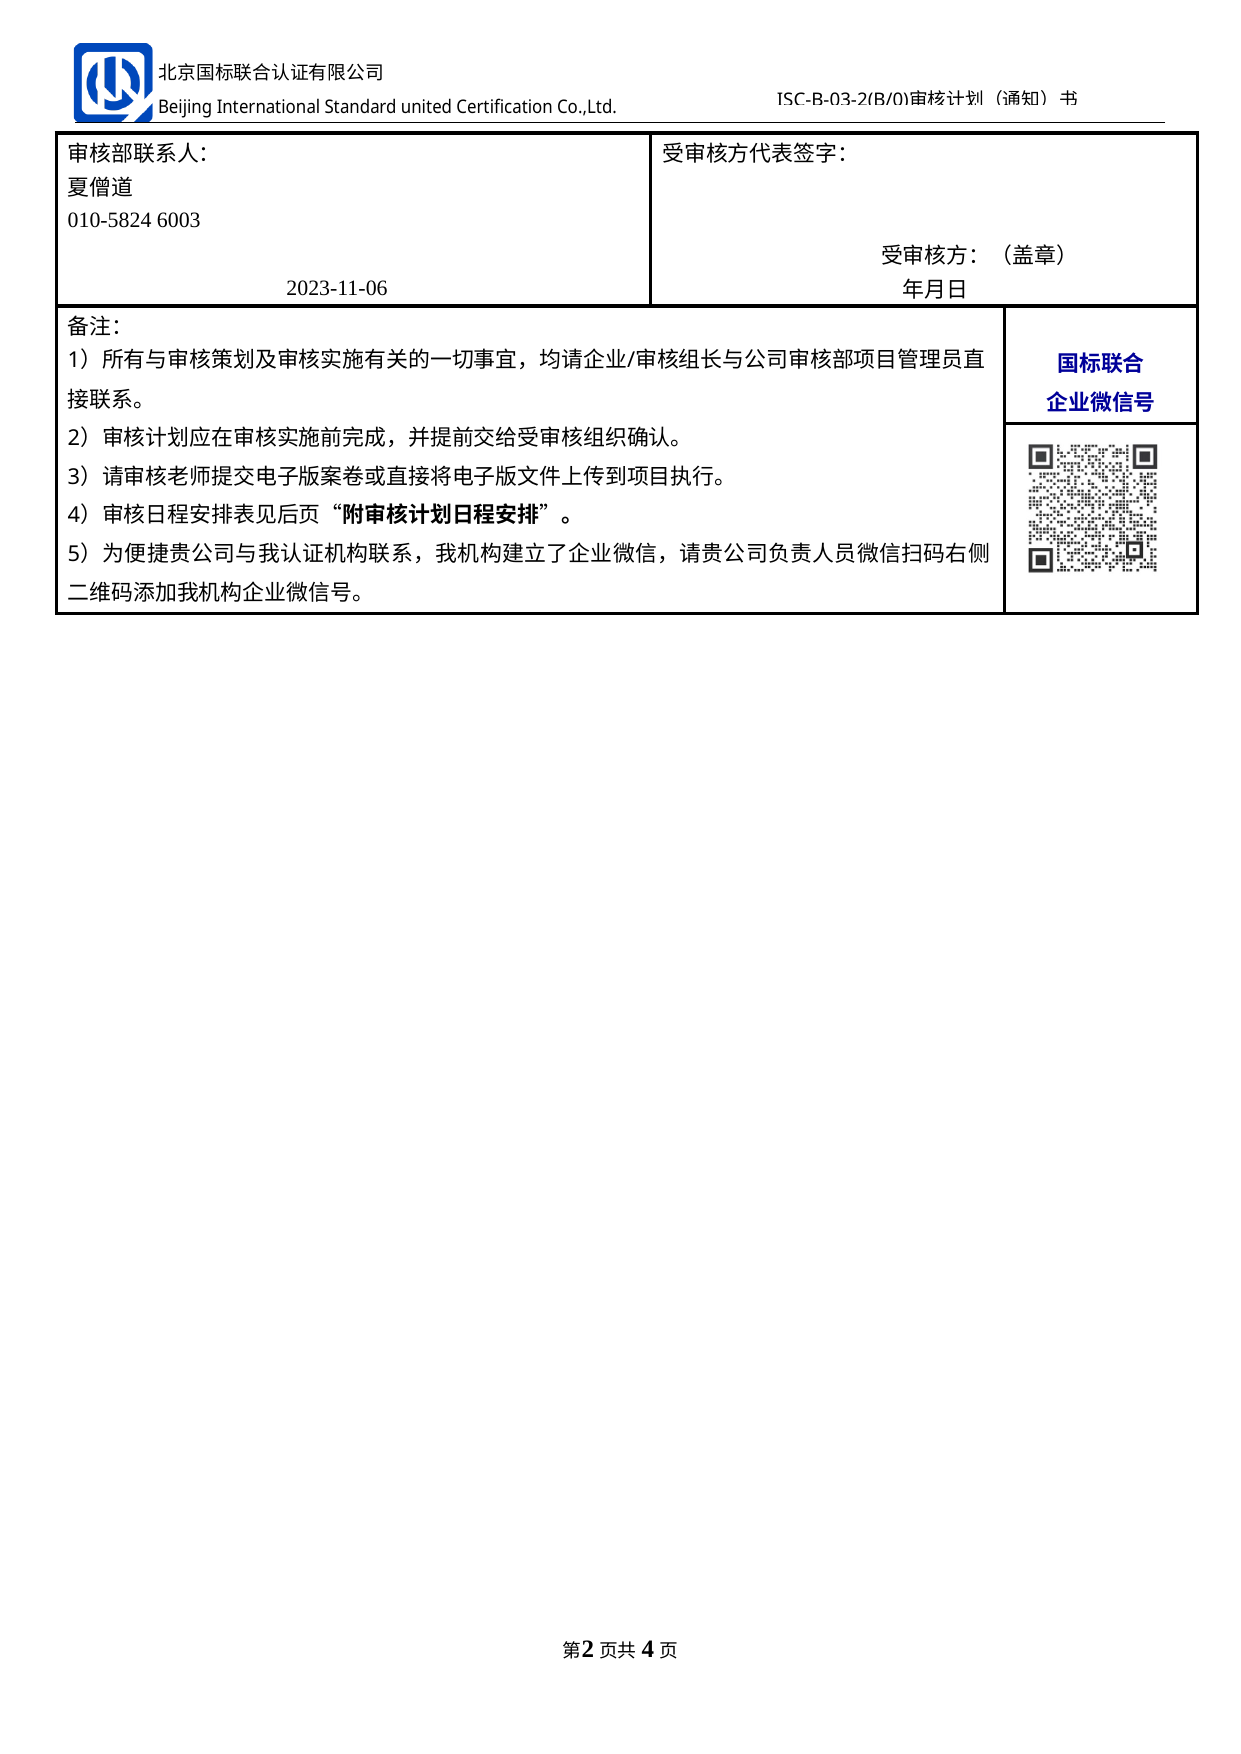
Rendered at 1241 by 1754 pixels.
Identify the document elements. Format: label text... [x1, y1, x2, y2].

table_cell 备注： 1）所有与审核策划及审核实施有关的一切事宜，均请企业/审核组长与公司审核部项目管理员直接联系。 2）审核计划应在审核实施前完成，并提前交给受审核组织确认。 3）请审核老师提交电子版案卷或直接将电子版文件上传到项目执行。 4）审核日程安排表见后页“附审核计划日程安排”。 5）为便捷贵公司与我认证机构联系，我机构建立了企业微信，请贵公司负责人员微信扫码右侧二维码添加我机构企业微信号。 [58, 308, 1003, 612]
table_cell 审核部联系人： 夏僧道 010-5824 6003 2023-11-06 [58, 135, 649, 304]
table_cell [1006, 425, 1196, 612]
table_cell 受审核方代表签字： 受审核方：（盖章） 年月日 [652, 135, 1196, 304]
picture [1020, 438, 1166, 582]
picture [73, 43, 153, 123]
table_cell 国标联合 企业微信号 [1006, 308, 1196, 422]
